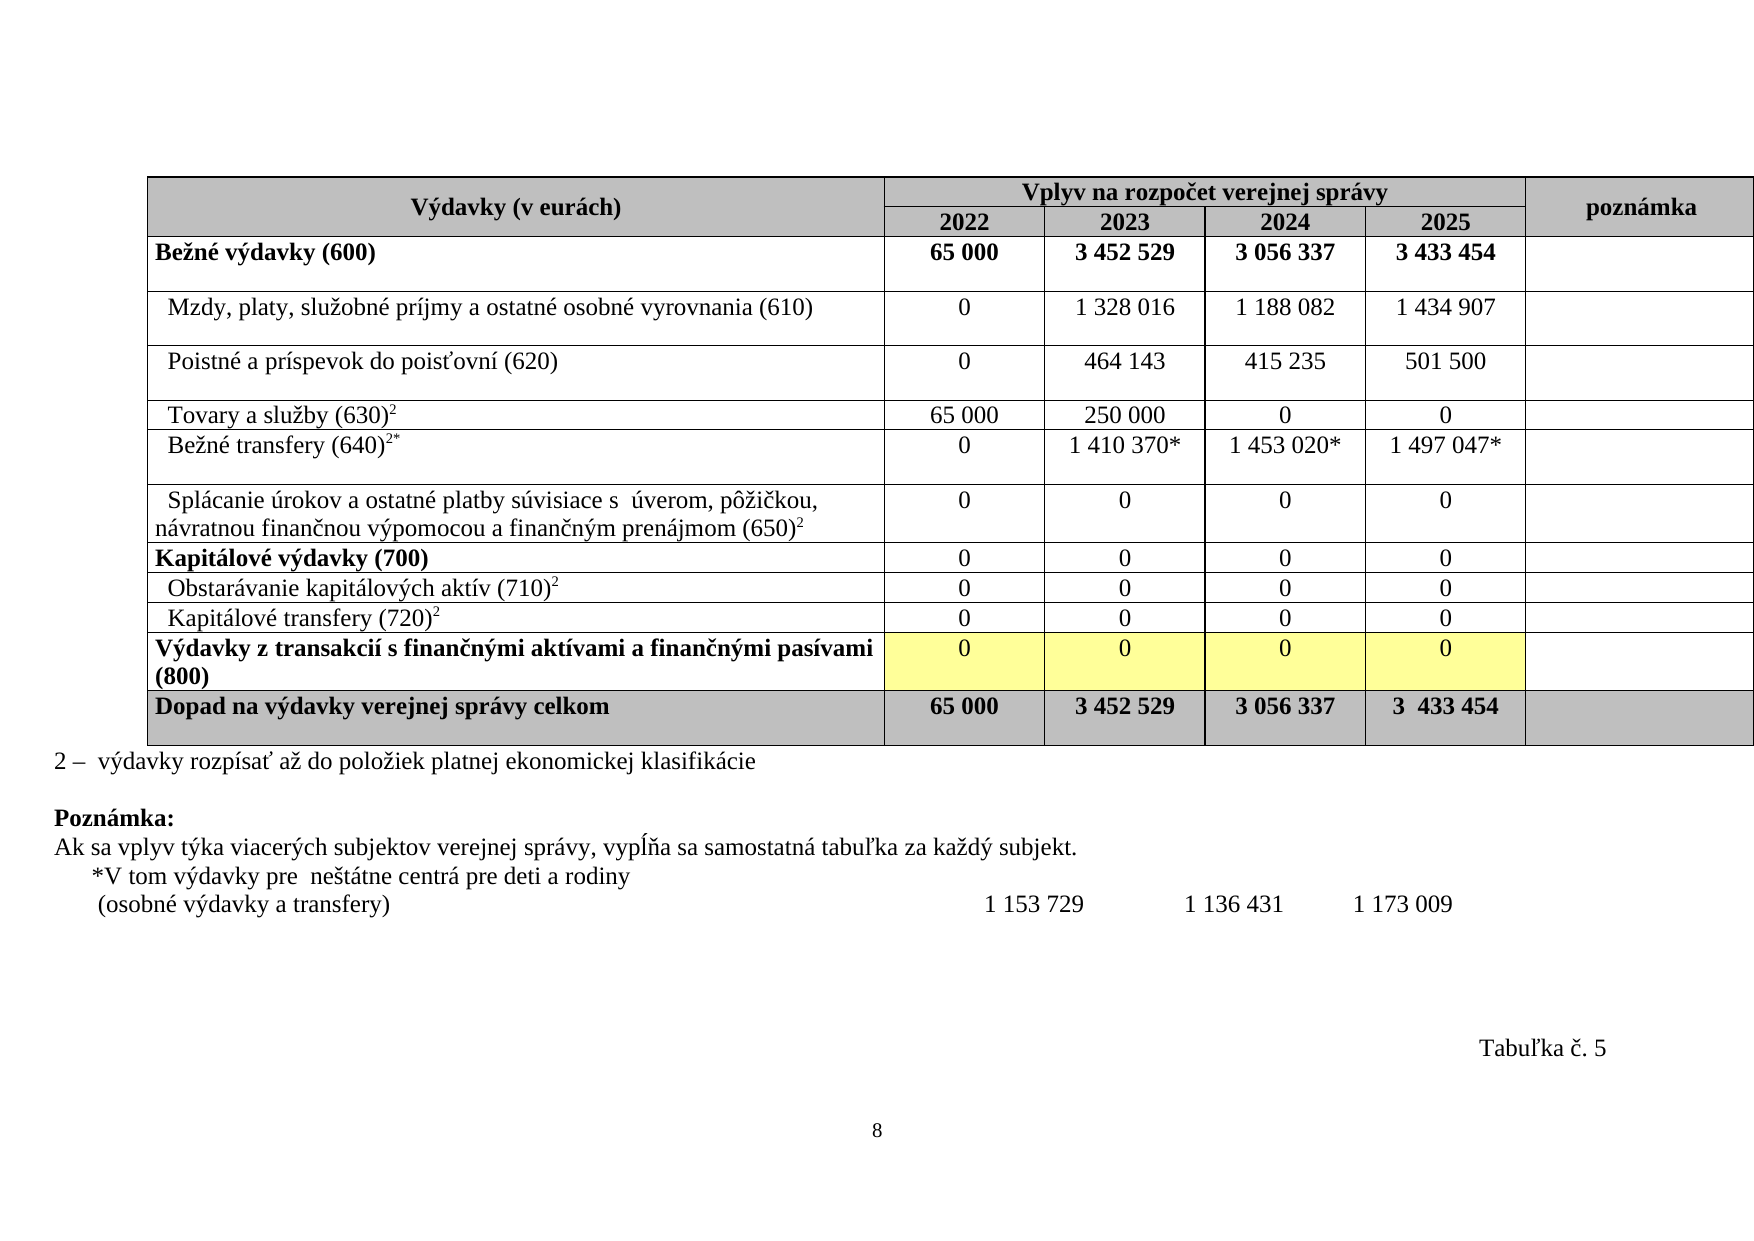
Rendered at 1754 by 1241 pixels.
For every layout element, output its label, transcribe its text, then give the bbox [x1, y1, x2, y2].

table_cell 0 [1366, 543, 1525, 572]
table_cell 2023 [1045, 207, 1204, 236]
table_cell [1526, 603, 1753, 632]
table_cell 1 328 016 [1045, 292, 1204, 345]
table_cell 0 [1366, 633, 1525, 690]
table_cell 464 143 [1045, 346, 1204, 399]
table_cell [1526, 346, 1753, 399]
table_cell 0 [885, 346, 1044, 399]
table_cell 0 [1366, 401, 1525, 429]
table_cell 1 453 020* [1206, 430, 1365, 484]
table_cell Kapitálové výdavky (700) [148, 543, 884, 572]
table_cell 3 433 454 [1366, 237, 1525, 291]
table_cell [1526, 691, 1753, 745]
table_cell 0 [1366, 573, 1525, 602]
table_cell 0 [1045, 543, 1204, 572]
table_cell 65 000 [885, 237, 1044, 291]
table_cell 0 [1366, 603, 1525, 632]
table_header Výdavky (v eurách) [148, 178, 884, 236]
text Poznámka: [54, 803, 1606, 832]
table_cell 0 [1045, 573, 1204, 602]
table_cell 2025 [1366, 207, 1525, 236]
table_cell 0 [885, 603, 1044, 632]
table_cell Bežné výdavky (600) [148, 237, 884, 291]
table_cell 0 [885, 543, 1044, 572]
table_cell [1526, 430, 1753, 484]
table_cell 3 056 337 [1206, 691, 1365, 745]
list (osobné výdavky a transfery) 1 153 729 1 136 431 1 173 009 [91, 889, 1606, 918]
table_cell 1 410 370* [1045, 430, 1204, 484]
list *V tom výdavky pre neštátne centrá pre deti a rodiny [91, 861, 1606, 889]
table_cell 3 452 529 [1045, 237, 1204, 291]
text 2 – výdavky rozpísať až do položiek platnej ekonomickej klasifikácie [54, 746, 1606, 774]
table_cell 65 000 [885, 691, 1044, 745]
table_cell 2022 [885, 207, 1044, 236]
table_cell 0 [1366, 485, 1525, 542]
table_cell Splácanie úrokov a ostatné platby súvisiace s úverom, pôžičkou, návratnou finančnou výpomocou a finančným prenájmom (650)2 [148, 485, 884, 542]
table_cell 0 [1206, 573, 1365, 602]
table_cell 250 000 [1045, 401, 1204, 429]
table_cell 0 [1206, 633, 1365, 690]
table_cell 1 434 907 [1366, 292, 1525, 345]
table_cell Výdavky z transakcií s finančnými aktívami a finančnými pasívami (800) [148, 633, 884, 690]
table_cell Dopad na výdavky verejnej správy celkom [148, 691, 884, 745]
table_cell 0 [1045, 485, 1204, 542]
table_cell 0 [1045, 603, 1204, 632]
table_cell Bežné transfery (640)2* [148, 430, 884, 484]
table_cell 65 000 [885, 401, 1044, 429]
table_cell 0 [1206, 401, 1365, 429]
table_cell 0 [885, 485, 1044, 542]
table_cell 415 235 [1206, 346, 1365, 399]
table_header poznámka [1526, 178, 1753, 236]
table_cell 0 [1206, 543, 1365, 572]
table_cell 3 452 529 [1045, 691, 1204, 745]
table_cell [1526, 292, 1753, 345]
table_cell 0 [885, 430, 1044, 484]
table_cell Obstarávanie kapitálových aktív (710)2 [148, 573, 884, 602]
table_cell [1526, 633, 1753, 690]
table_cell 0 [885, 633, 1044, 690]
table_cell [1526, 485, 1753, 542]
table_cell 3 433 454 [1366, 691, 1525, 745]
table_cell 0 [1206, 603, 1365, 632]
table_cell Tovary a služby (630)2 [148, 401, 884, 429]
text Ak sa vplyv týka viacerých subjektov verejnej správy, vypĺňa sa samostatná tabuľka za každý subjekt. [54, 832, 1606, 861]
table_cell Kapitálové transfery (720)2 [148, 603, 884, 632]
table_cell Mzdy, platy, služobné príjmy a ostatné osobné vyrovnania (610) [148, 292, 884, 345]
table_cell 501 500 [1366, 346, 1525, 399]
table_cell 0 [1045, 633, 1204, 690]
table_cell 0 [885, 573, 1044, 602]
text Tabuľka č. 5 [148, 1033, 1606, 1062]
table_cell [1526, 237, 1753, 291]
table_cell 0 [885, 292, 1044, 345]
table_cell 3 056 337 [1206, 237, 1365, 291]
table_cell 2024 [1206, 207, 1365, 236]
table_cell 1 188 082 [1206, 292, 1365, 345]
table_cell [1526, 573, 1753, 602]
table_cell 0 [1206, 485, 1365, 542]
table_cell [1526, 543, 1753, 572]
table_cell [1526, 401, 1753, 429]
table_header Vplyv na rozpočet verejnej správy [885, 178, 1525, 206]
table_cell Poistné a príspevok do poisťovní (620) [148, 346, 884, 399]
table_cell 1 497 047* [1366, 430, 1525, 484]
